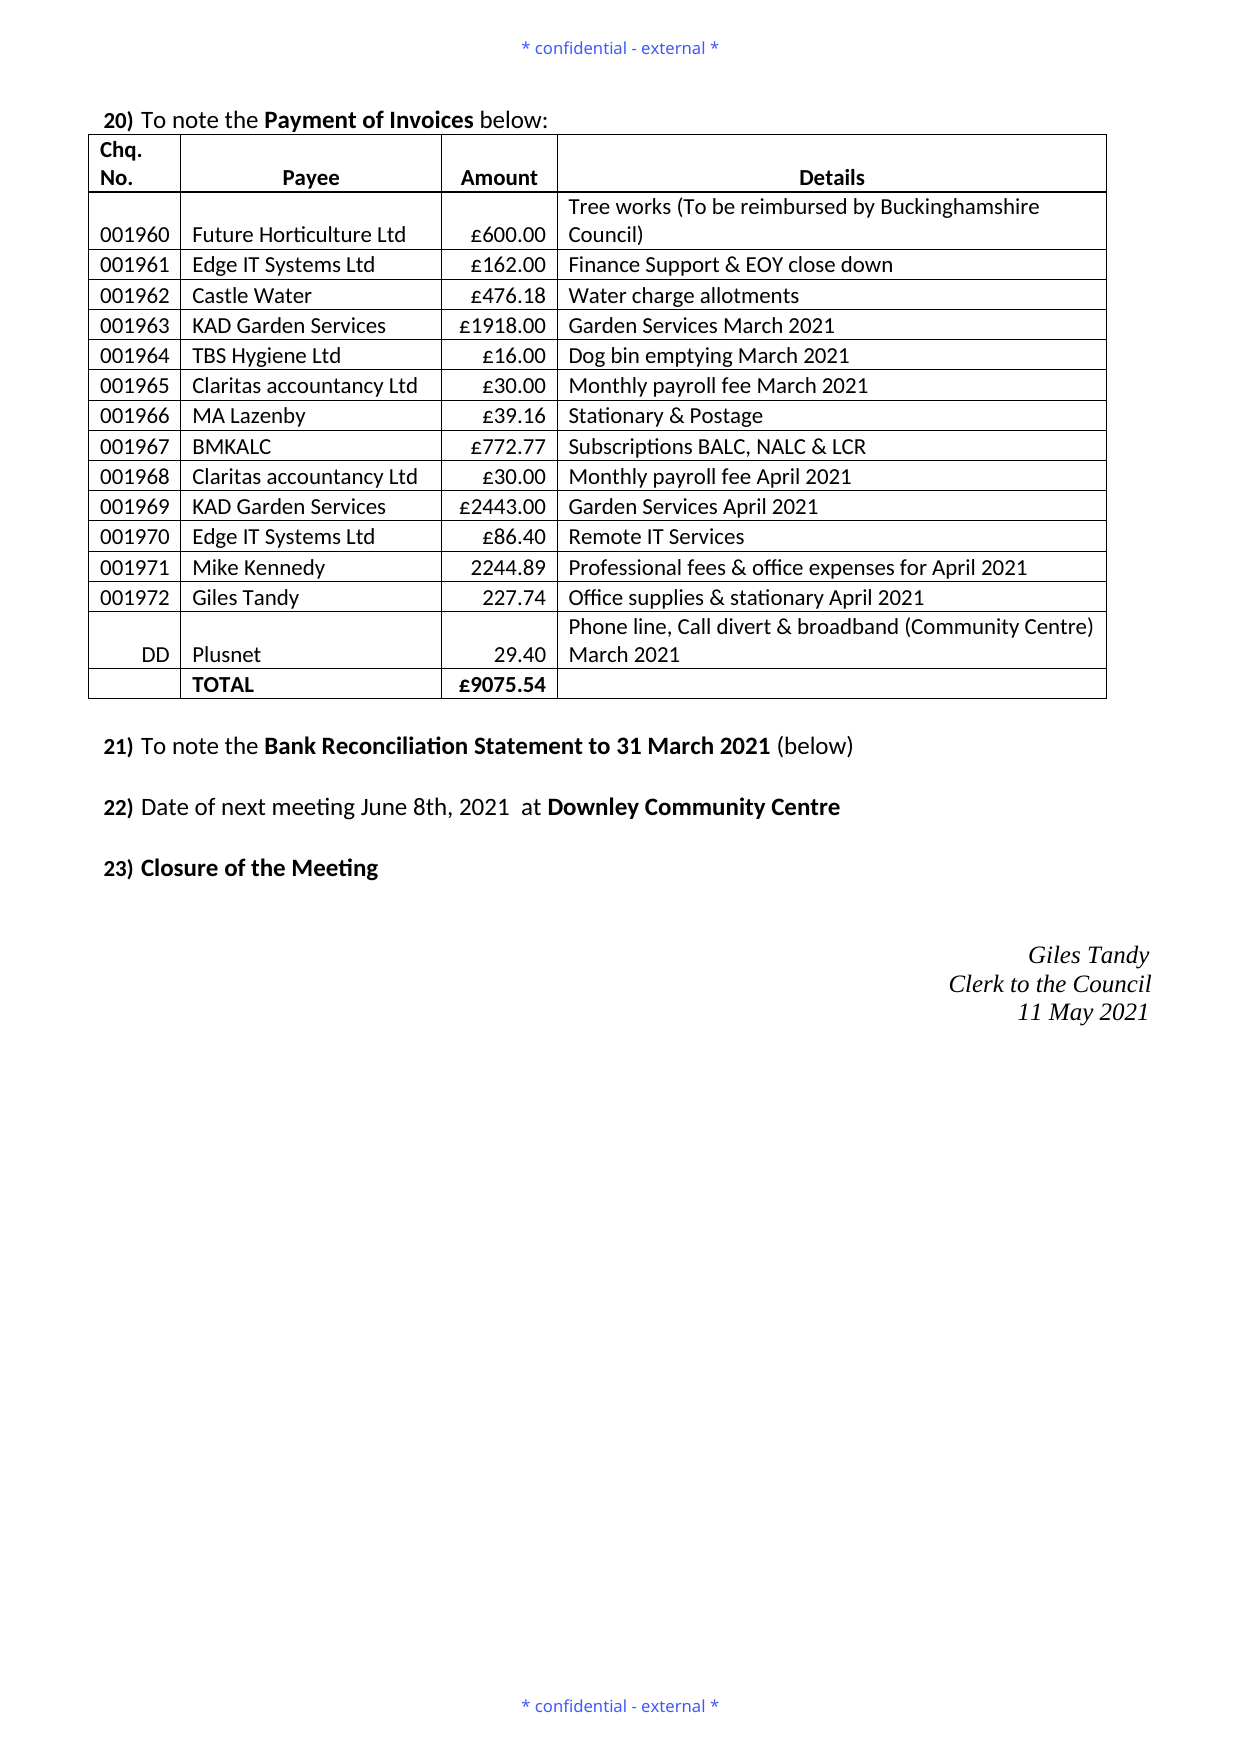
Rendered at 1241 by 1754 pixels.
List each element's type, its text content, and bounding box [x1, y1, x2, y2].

table_cell Garden Services April 2021 [558, 491, 1106, 520]
table_cell Water charge allotments [558, 280, 1106, 309]
table_cell Castle Water [181, 280, 441, 309]
table_cell TBS Hygiene Ltd [181, 340, 441, 369]
table_cell Subscriptions BALC, NALC & LCR [558, 431, 1106, 460]
table_cell Dog bin emptying March 2021 [558, 340, 1106, 369]
table_cell Edge IT Systems Ltd [181, 250, 441, 279]
table_cell 001965 [89, 370, 180, 399]
table_cell £9075.54 [442, 669, 557, 698]
table_cell £162.00 [442, 250, 557, 279]
table_cell £16.00 [442, 340, 557, 369]
table_header Chq. No. [89, 135, 180, 191]
table_cell Office supplies & stationary April 2021 [558, 582, 1106, 611]
table_cell £476.18 [442, 280, 557, 309]
table_cell Professional fees & office expenses for April 2021 [558, 552, 1106, 581]
table_cell 2244.89 [442, 552, 557, 581]
table_cell £86.40 [442, 521, 557, 551]
text Giles Tandy [88, 940, 1152, 969]
list Closure of the Meeting [103, 852, 1152, 882]
table_cell 29.40 [442, 612, 557, 668]
text 11 May 2021 [88, 997, 1152, 1026]
table_cell 001967 [89, 431, 180, 460]
table_cell Future Horticulture Ltd [181, 193, 441, 248]
table_cell 227.74 [442, 582, 557, 611]
table_cell Monthly payroll fee April 2021 [558, 461, 1106, 490]
table_cell [89, 669, 180, 698]
table_cell 001968 [89, 461, 180, 490]
list Date of next meeting June 8th, 2021 at Downley Community Centre [103, 791, 1152, 821]
table_cell DD [89, 612, 180, 668]
table_cell £772.77 [442, 431, 557, 460]
table_cell Claritas accountancy Ltd [181, 370, 441, 399]
table_cell Mike Kennedy [181, 552, 441, 581]
table_cell 001966 [89, 401, 180, 430]
table_cell £2443.00 [442, 491, 557, 520]
table_cell 001969 [89, 491, 180, 520]
table_cell Plusnet [181, 612, 441, 668]
table_header Details [558, 135, 1106, 191]
table_cell Stationary & Postage [558, 401, 1106, 430]
table_cell Claritas accountancy Ltd [181, 461, 441, 490]
table_cell Tree works (To be reimbursed by Buckinghamshire Council) [558, 193, 1106, 248]
table_cell [558, 669, 1106, 698]
table_cell 001963 [89, 310, 180, 339]
table_cell Finance Support & EOY close down [558, 250, 1106, 279]
table_cell 001964 [89, 340, 180, 369]
table_cell £39.16 [442, 401, 557, 430]
table_cell MA Lazenby [181, 401, 441, 430]
table_header Payee [181, 135, 441, 191]
table_cell Giles Tandy [181, 582, 441, 611]
list To note the Bank Reconciliation Statement to 31 March 2021 (below) [103, 730, 1152, 760]
list To note the Payment of Invoices below: [103, 104, 1152, 134]
table_cell Phone line, Call divert & broadband (Community Centre) March 2021 [558, 612, 1106, 668]
table_cell KAD Garden Services [181, 310, 441, 339]
table_cell 001962 [89, 280, 180, 309]
table_cell Monthly payroll fee March 2021 [558, 370, 1106, 399]
table_header Amount [442, 135, 557, 191]
table_cell 001970 [89, 521, 180, 551]
table_cell TOTAL [181, 669, 441, 698]
table_cell Edge IT Systems Ltd [181, 521, 441, 551]
table_cell 001961 [89, 250, 180, 279]
table_cell £600.00 [442, 193, 557, 248]
table_cell £30.00 [442, 461, 557, 490]
table_cell Remote IT Services [558, 521, 1106, 551]
table_cell 001971 [89, 552, 180, 581]
table_cell 001960 [89, 193, 180, 248]
table_cell Garden Services March 2021 [558, 310, 1106, 339]
table_cell KAD Garden Services [181, 491, 441, 520]
table_cell BMKALC [181, 431, 441, 460]
table_cell £1918.00 [442, 310, 557, 339]
text Clerk to the Council [88, 969, 1152, 997]
table_cell 001972 [89, 582, 180, 611]
table_cell £30.00 [442, 370, 557, 399]
